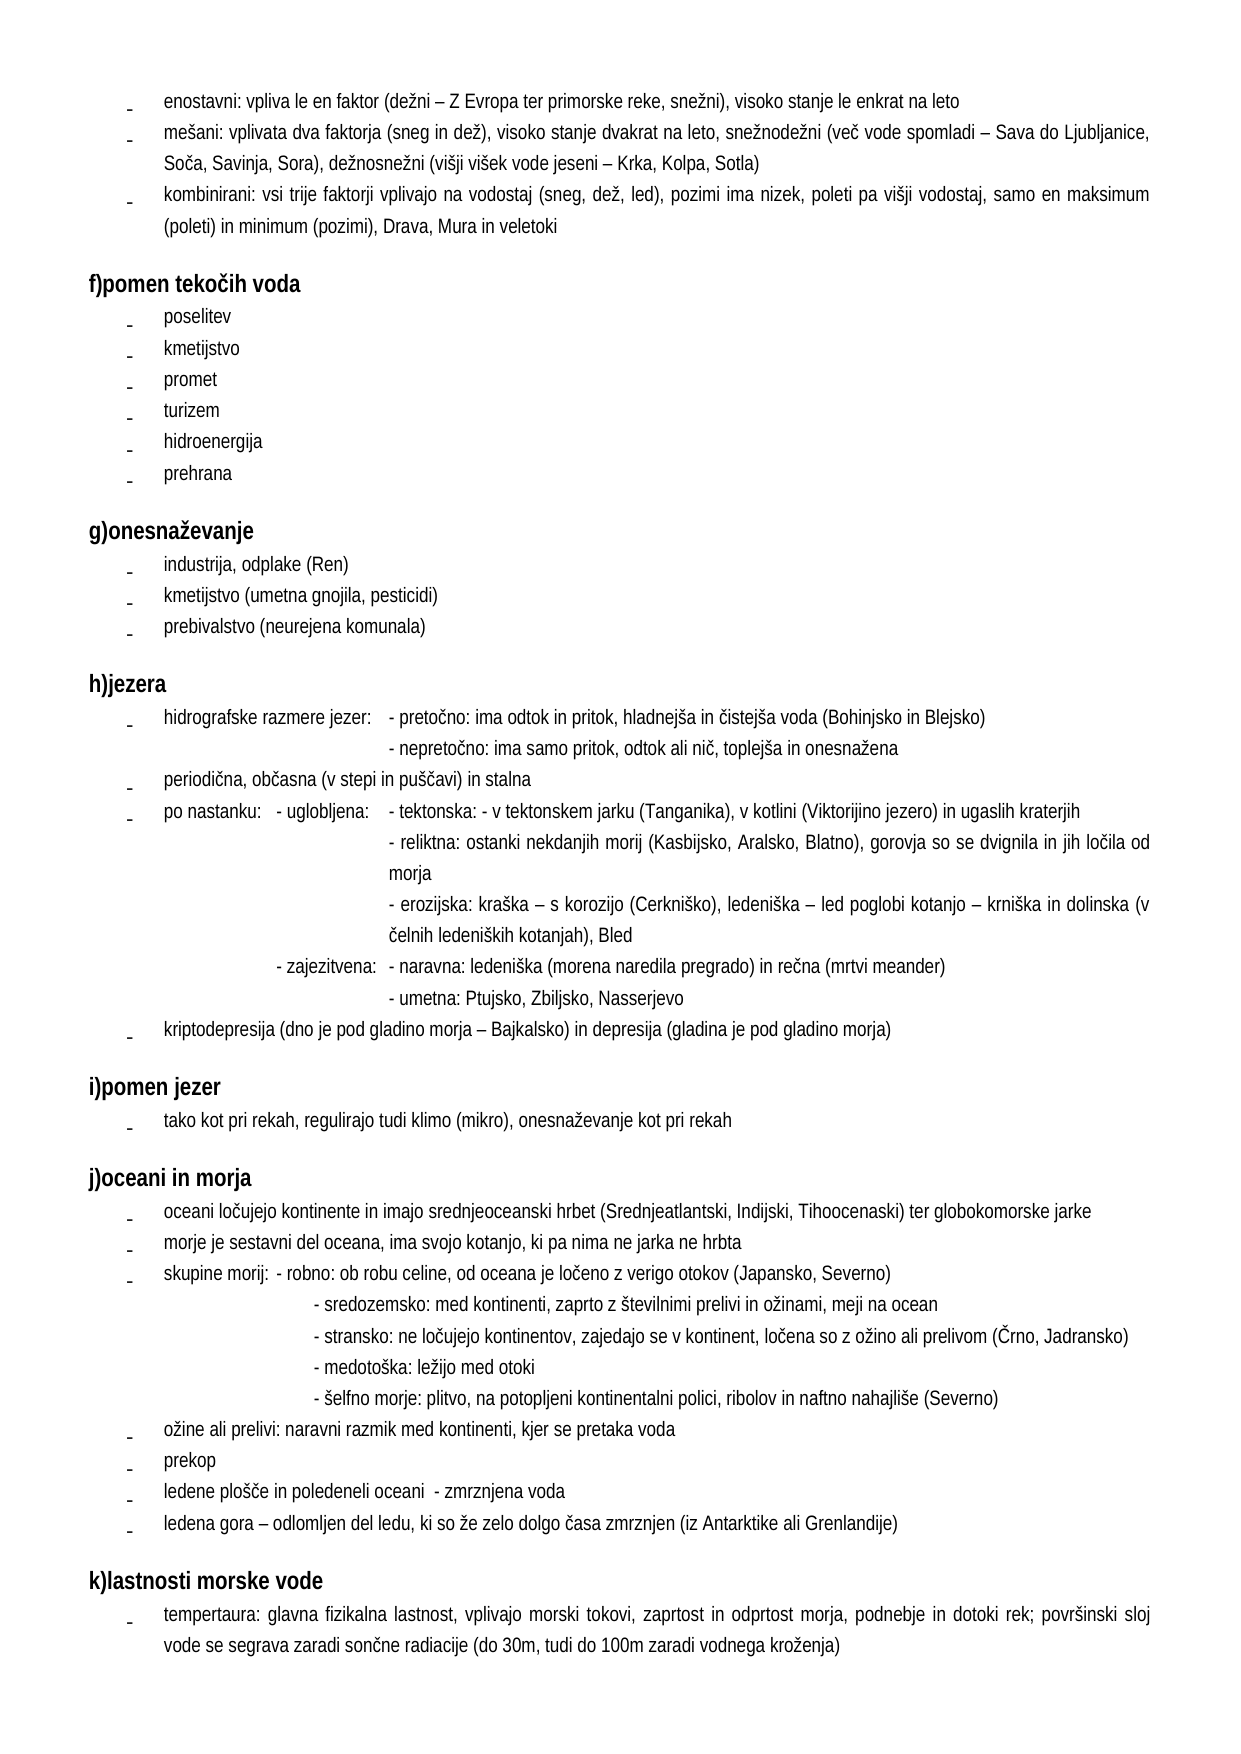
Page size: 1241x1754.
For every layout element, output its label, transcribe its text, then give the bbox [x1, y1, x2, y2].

text k)lastnosti morske vode [89, 1566, 1152, 1602]
text - medotoška: ležijo med otoki [126, 1355, 1152, 1386]
list oceani ločujejo kontinente in imajo srednjeoceanski hrbet (Srednjeatlantski, Indijski, Tihoocenaski) ter globokomorske jarke [126, 1199, 1152, 1230]
text - zajezitvena: - naravna: ledeniška (morena naredila pregrado) in rečna (mrtvi meander) [126, 954, 1152, 986]
list morje je sestavni del oceana, ima svojo kotanjo, ki pa nima ne jarka ne hrbta [126, 1230, 1152, 1261]
list kmetijstvo (umetna gnojila, pesticidi) [126, 583, 1152, 614]
list prehrana [126, 461, 1152, 492]
text h)jezera [89, 669, 1152, 705]
text - nepretočno: ima samo pritok, odtok ali nič, toplejša in onesnažena [89, 736, 1152, 767]
text g)onesnaževanje [89, 516, 1152, 552]
text - reliktna: ostanki nekdanjih morij (Kasbijsko, Aralsko, Blatno), gorovja so se dvignila in jih ločila od morja [389, 830, 1152, 892]
list ožine ali prelivi: naravni razmik med kontinenti, kjer se pretaka voda [126, 1417, 1152, 1448]
list prekop [126, 1448, 1152, 1479]
list hidrografske razmere jezer: - pretočno: ima odtok in pritok, hladnejša in čistejša voda (Bohinjsko in Blejsko) [126, 705, 1152, 736]
list kriptodepresija (dno je pod gladino morja – Bajkalsko) in depresija (gladina je pod gladino morja) [126, 1017, 1152, 1048]
list tempertaura: glavna fizikalna lastnost, vplivajo morski tokovi, zaprtost in odprtost morja, podnebje in dotoki rek; površinski sloj vode se segrava zaradi sončne radiacije (do 30m, tudi do 100m zaradi vodnega kroženja) [126, 1602, 1152, 1664]
list ledena gora – odlomljen del ledu, ki so že zelo dolgo časa zmrznjen (iz Antarktike ali Grenlandije) [126, 1511, 1152, 1542]
text - umetna: Ptujsko, Zbiljsko, Nasserjevo [126, 986, 1152, 1017]
text i)pomen jezer [89, 1072, 1152, 1108]
text - erozijska: kraška – s korozijo (Cerkniško), ledeniška – led poglobi kotanjo – krniška in dolinska (v čelnih ledeniških kotanjah), Bled [389, 892, 1152, 954]
list promet [126, 367, 1152, 398]
list kombinirani: vsi trije faktorji vplivajo na vodostaj (sneg, dež, led), pozimi ima nizek, poleti pa višji vodostaj, samo en maksimum (poleti) in minimum (pozimi), Drava, Mura in veletoki [126, 182, 1152, 245]
list turizem [126, 398, 1152, 429]
text - sredozemsko: med kontinenti, zaprto z številnimi prelivi in ožinami, meji na ocean [126, 1292, 1152, 1323]
text f)pomen tekočih voda [89, 269, 1152, 304]
list hidroenergija [126, 429, 1152, 461]
list industrija, odplake (Ren) [126, 552, 1152, 583]
list prebivalstvo (neurejena komunala) [126, 614, 1152, 645]
list tako kot pri rekah, regulirajo tudi klimo (mikro), onesnaževanje kot pri rekah [126, 1108, 1152, 1139]
text j)oceani in morja [89, 1163, 1152, 1199]
list ledene plošče in poledeneli oceani - zmrznjena voda [126, 1479, 1152, 1511]
list poselitev [126, 304, 1152, 336]
text - stransko: ne ločujejo kontinentov, zajedajo se v kontinent, ločena so z ožino ali prelivom (Črno, Jadransko) [126, 1323, 1152, 1355]
list mešani: vplivata dva faktorja (sneg in dež), visoko stanje dvakrat na leto, snežnodežni (več vode spomladi – Sava do Ljubljanice, Soča, Savinja, Sora), dežnosnežni (višji višek vode jeseni – Krka, Kolpa, Sotla) [126, 120, 1152, 182]
list kmetijstvo [126, 336, 1152, 367]
list skupine morij: - robno: ob robu celine, od oceana je ločeno z verigo otokov (Japansko, Severno) [126, 1261, 1152, 1292]
list enostavni: vpliva le en faktor (dežni – Z Evropa ter primorske reke, snežni), visoko stanje le enkrat na leto [126, 89, 1152, 120]
list periodična, občasna (v stepi in puščavi) in stalna [126, 767, 1152, 799]
list po nastanku: - uglobljena: - tektonska: - v tektonskem jarku (Tanganika), v kotlini (Viktorijino jezero) in ugaslih kraterjih [126, 799, 1152, 830]
text - šelfno morje: plitvo, na potopljeni kontinentalni polici, ribolov in naftno nahajliše (Severno) [126, 1386, 1152, 1417]
